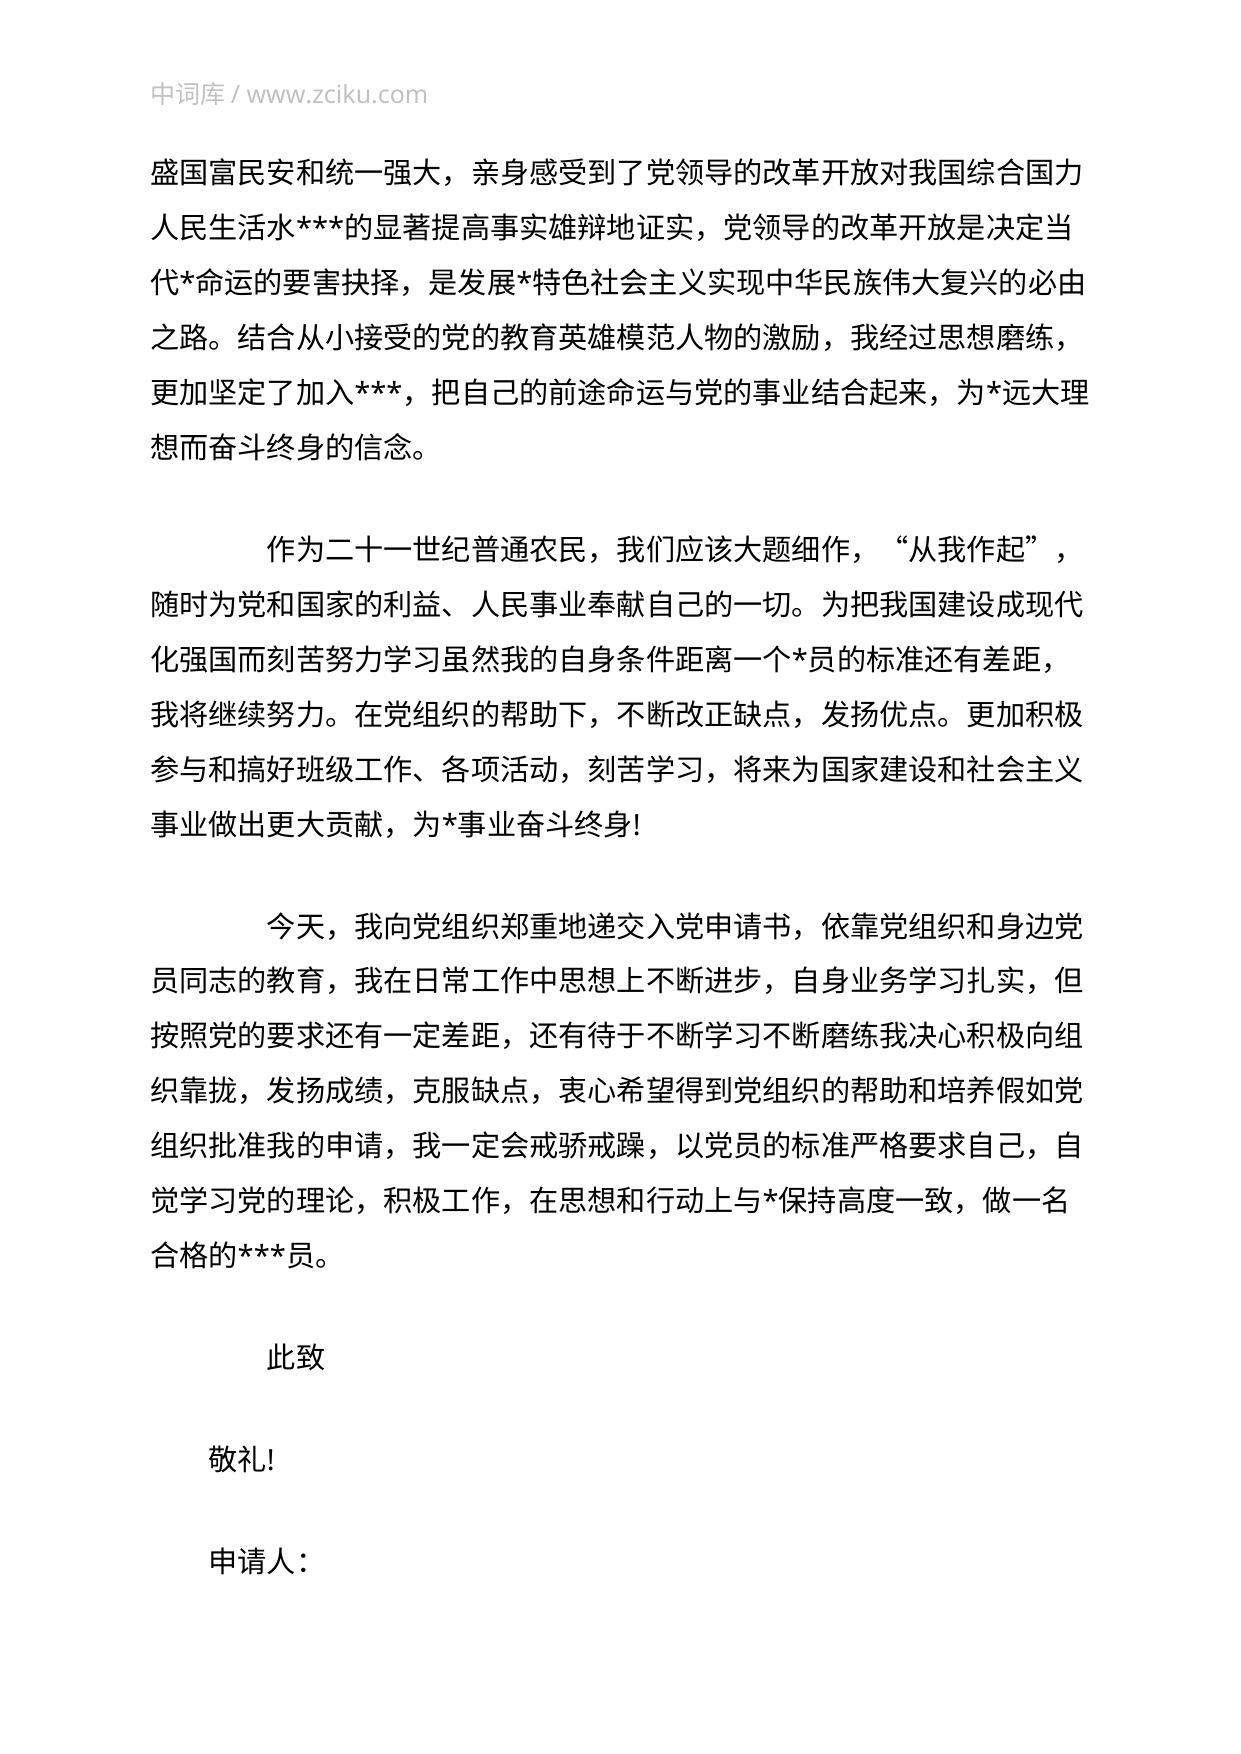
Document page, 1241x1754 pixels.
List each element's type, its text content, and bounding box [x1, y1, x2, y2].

text 敬礼! [150, 1436, 1090, 1479]
text 申请人： [150, 1538, 1090, 1581]
text 今天，我向党组织郑重地递交入党申请书，依靠党组织和身边党员同志的教育，我在日常工作中思想上不断进步，自身业务学习扎实，但按照党的要求还有一定差距，还有待于不断学习不断磨练我决心积极向组织靠拢，发扬成绩，克服缺点，衷心希望得到党组织的帮助和培养假如党组织批准我的申请，我一定会戒骄戒躁，以党员的标准严格要求自己，自觉学习党的理论，积极工作，在思想和行动上与*保持高度一致，做一名合格的***员。 [150, 903, 1090, 1275]
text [150, 150, 1090, 467]
text 此致 [150, 1334, 1090, 1377]
text 作为二十一世纪普通农民，我们应该大题细作，“从我作起”，随时为党和国家的利益、人民事业奉献自己的一切。为把我国建设成现代化强国而刻苦努力学习虽然我的自身条件距离一个*员的标准还有差距，我将继续努力。在党组织的帮助下，不断改正缺点，发扬优点。更加积极参与和搞好班级工作、各项活动，刻苦学习，将来为国家建设和社会主义事业做出更大贡献，为*事业奋斗终身! [150, 527, 1090, 843]
